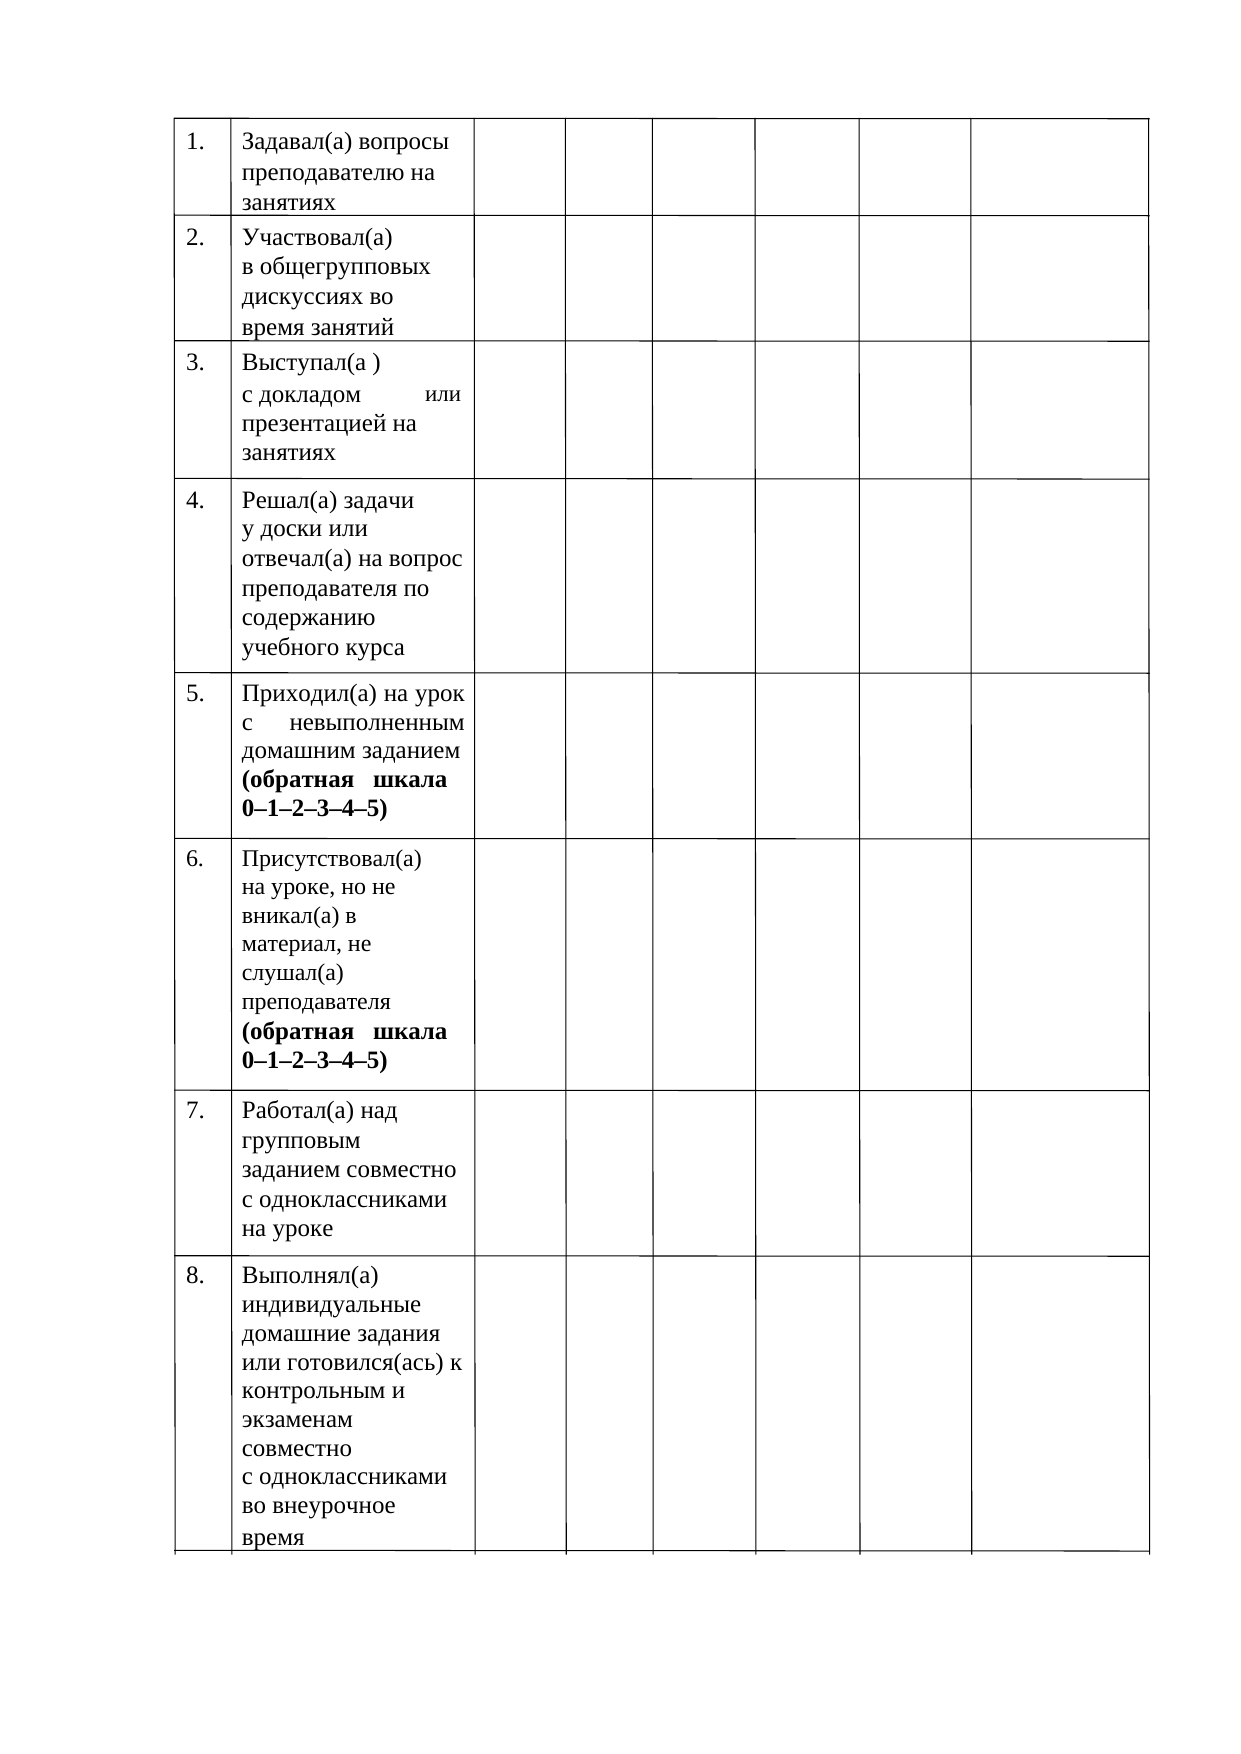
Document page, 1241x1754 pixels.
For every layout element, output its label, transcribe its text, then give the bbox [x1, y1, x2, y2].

text или [425, 380, 1090, 407]
text 0–1–2–3–4–5) [242, 793, 1090, 822]
text в общегрупповых дискуссиях во время занятий [242, 251, 462, 341]
list Выступал(а ) [186, 347, 1090, 376]
text с докладом презентацией на занятиях [242, 380, 419, 466]
list Решал(а) задачи [186, 485, 1090, 513]
list Присутствовал(а) на уроке, но не вникал(а) в материал, не слушал(а) преподавателя [186, 843, 429, 1014]
text 0–1–2–3–4–5) [242, 1045, 1090, 1074]
text (обратная шкала [242, 1016, 1090, 1045]
list Приходил(а) на урок с невыполненным домашним заданием [186, 678, 464, 764]
list Задавал(а) вопросы преподавателю на занятиях [186, 126, 462, 216]
list Работал(а) над групповым заданием совместно с одноклассниками на уроке [186, 1095, 462, 1242]
text во внеурочное время [242, 1490, 462, 1551]
text (обратная шкала [242, 764, 1090, 793]
text с одноклассниками [242, 1462, 1090, 1490]
list Выполнял(а) индивидуальные домашние задания или готовился(ась) к контрольным и экзаменам совместно [186, 1261, 464, 1462]
text у доски или отвечал(а) на вопрос преподавателя по содержанию учебного курса [242, 513, 464, 661]
list Участвовал(а) [186, 222, 1090, 251]
